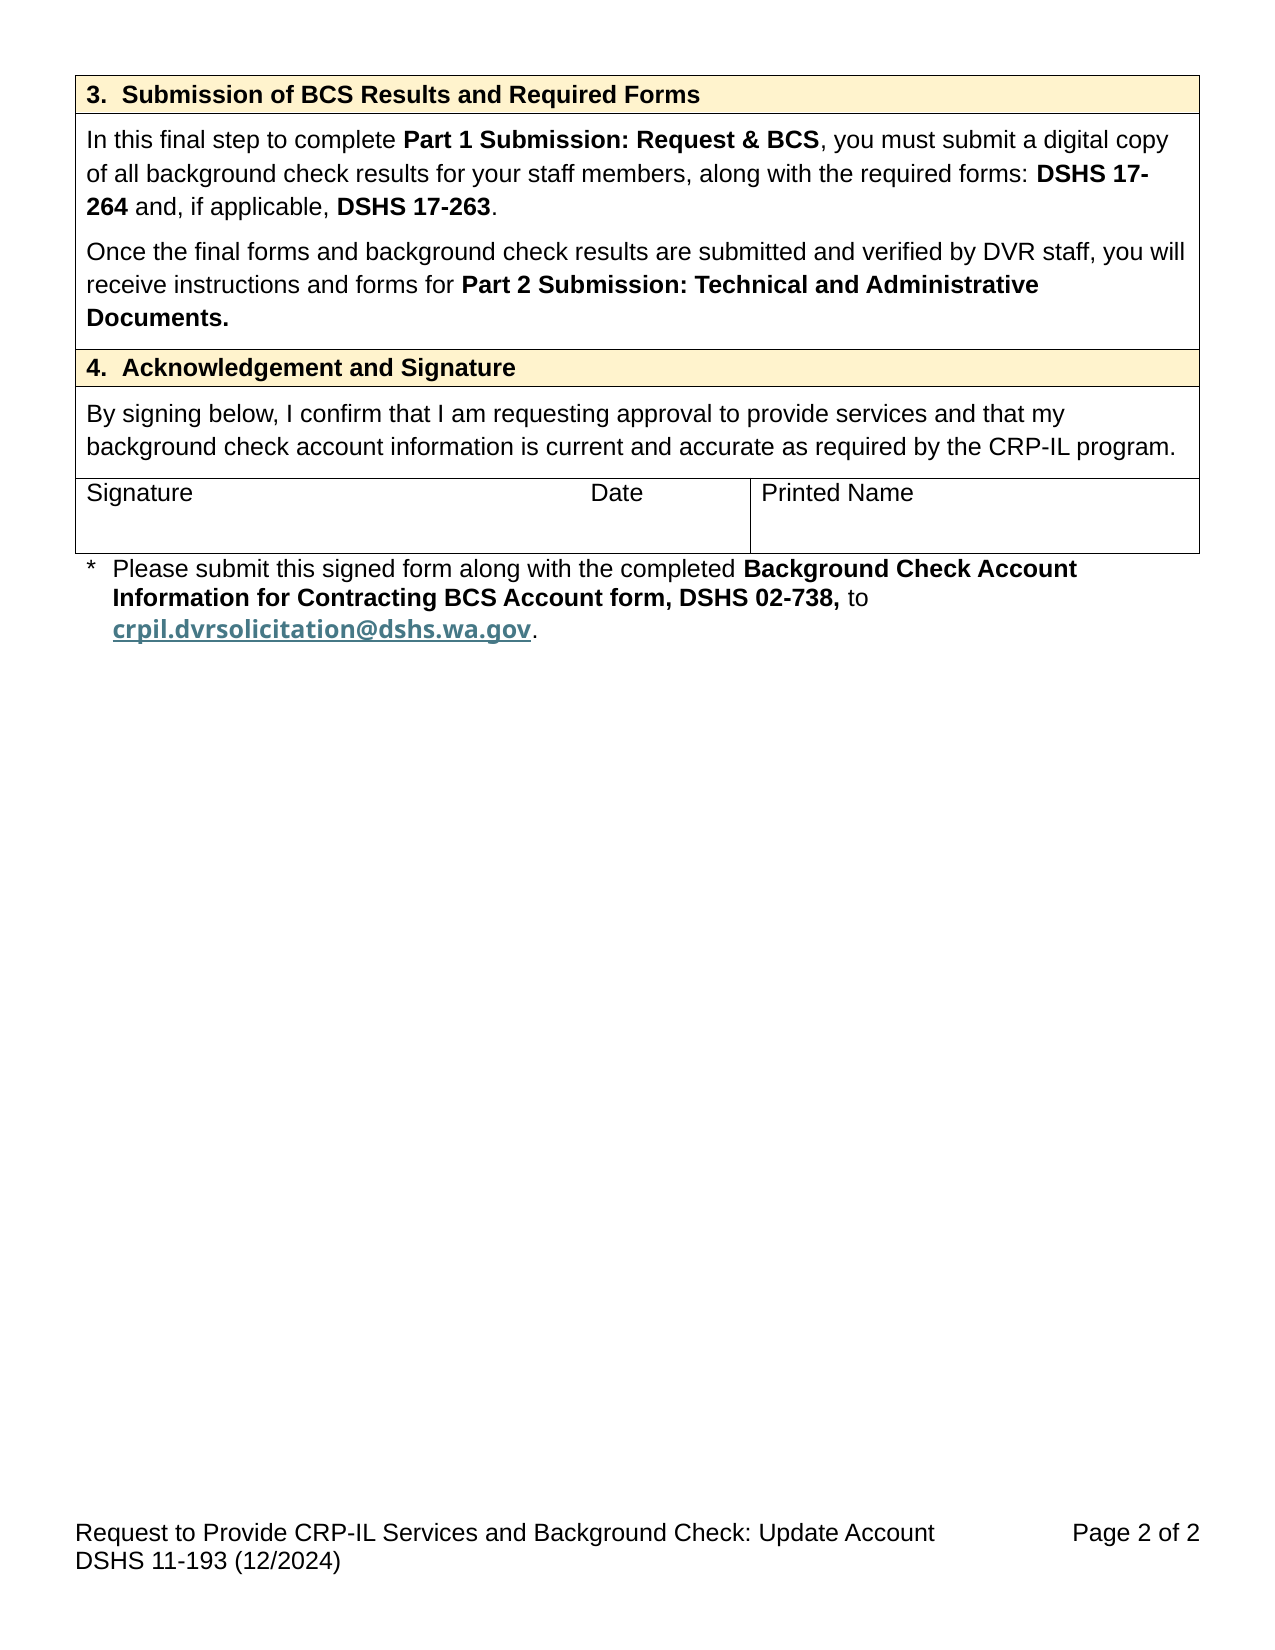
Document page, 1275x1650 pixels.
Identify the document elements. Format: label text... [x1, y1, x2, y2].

table_cell Submission of BCS Results and Required Forms [76, 76, 1199, 112]
table_cell Acknowledgement and Signature [76, 350, 1199, 386]
table_cell In this final step to complete Part 1 Submission: Request & BCS, you must submit a digital copy of all background check results for your staff members, along with the required forms: DSHS 17-264 and, if applicable, DSHS 17-263. Once the final forms and background check results are submitted and verified by DVR staff, you will receive instructions and forms for Part 2 Submission: Technical and Administrative Documents. [76, 114, 1199, 349]
table_cell By signing below, I confirm that I am requesting approval to provide services and that my background check account information is current and accurate as required by the CRP-IL program. [76, 387, 1199, 478]
table_cell Printed Name [751, 479, 1199, 553]
table_cell Signature Date [76, 479, 750, 553]
table_cell * Please submit this signed form along with the completed Background Check Account Information for Contracting BCS Account form, DSHS 02-738, to crpil.dvrsolicitation@dshs.wa.gov. [75, 554, 1199, 645]
